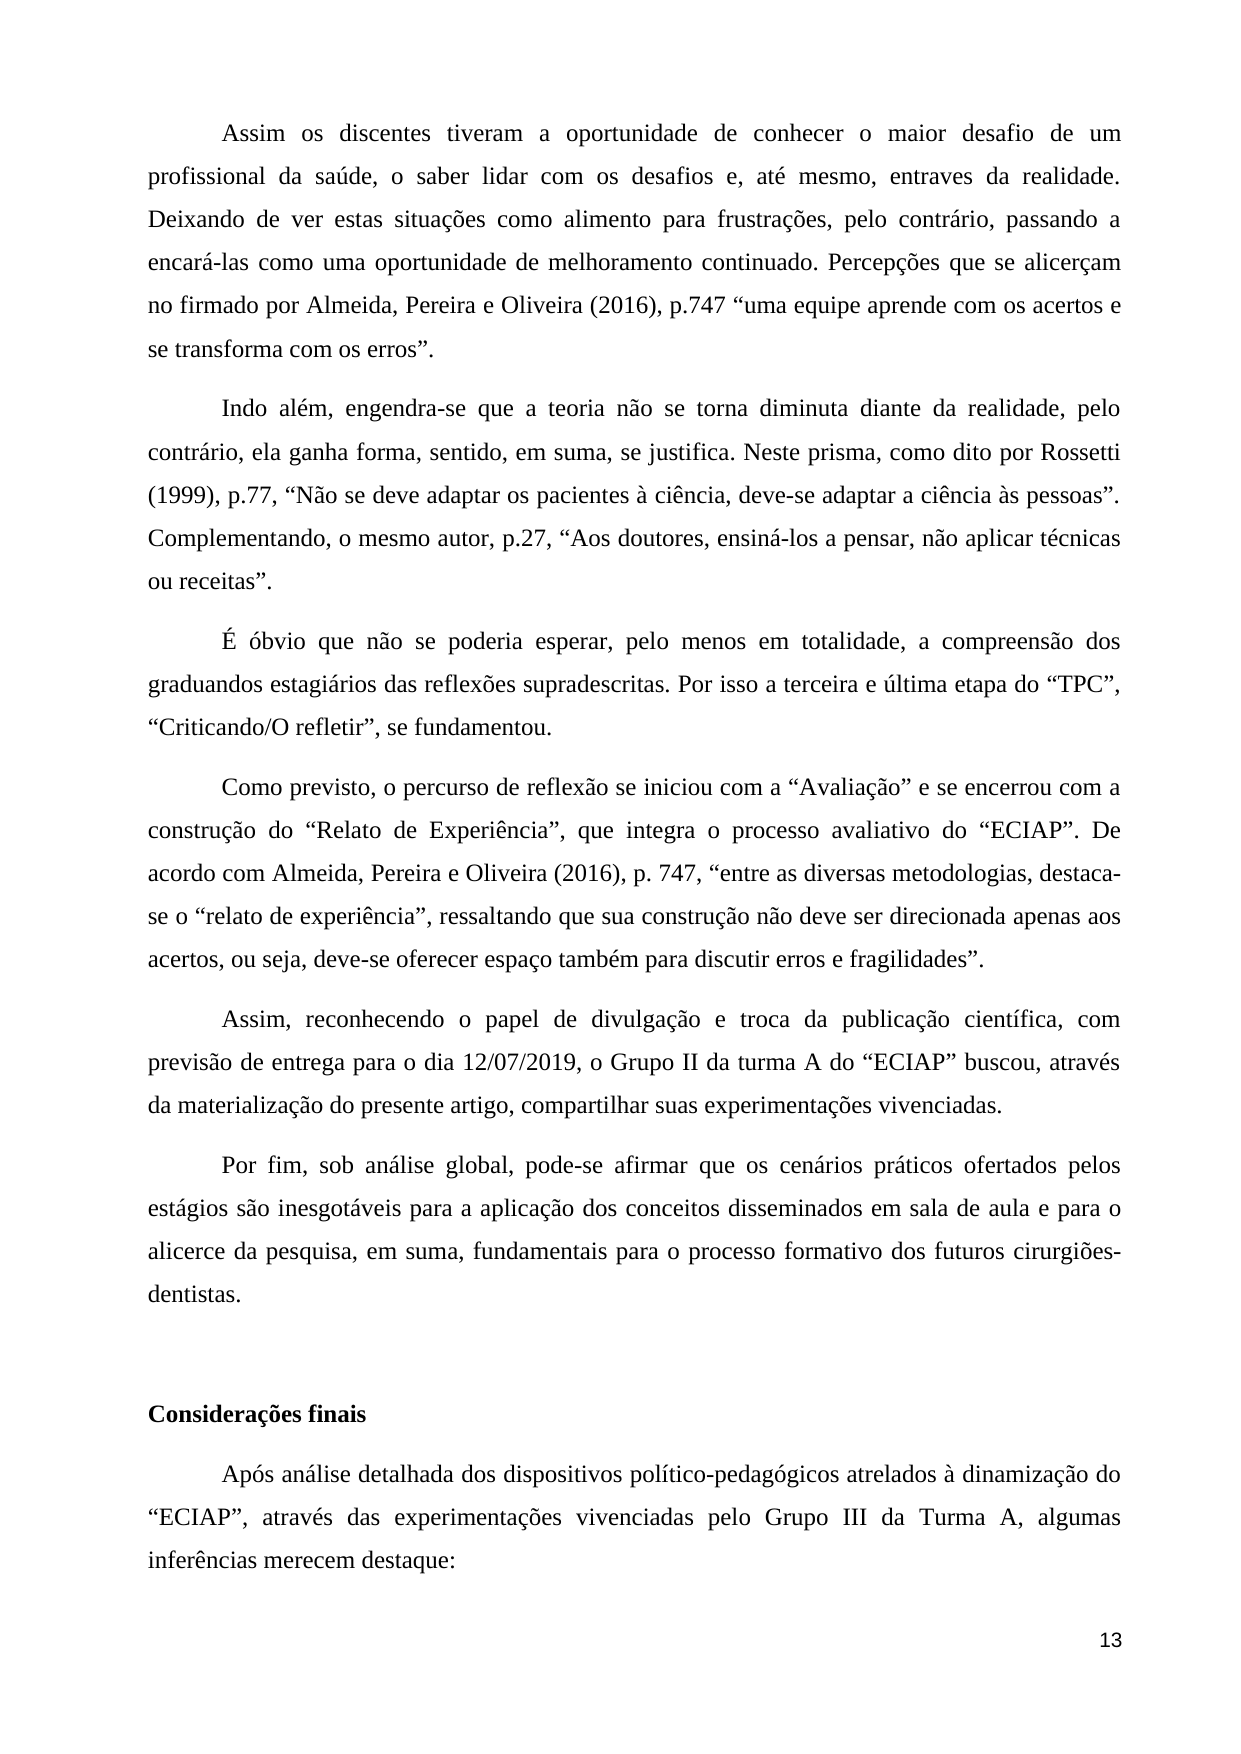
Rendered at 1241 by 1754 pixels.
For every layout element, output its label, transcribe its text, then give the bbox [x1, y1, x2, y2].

text É óbvio que não se poderia esperar, pelo menos em totalidade, a compreensão dos graduandos estagiários das reflexões supradescritas. Por isso a terceira e última etapa do “TPC”, “Criticando/O refletir”, se fundamentou. [148, 626, 1122, 741]
text Por fim, sob análise global, pode-se afirmar que os cenários práticos ofertados pelos estágios são inesgotáveis para a aplicação dos conceitos disseminados em sala de aula e para o alicerce da pesquisa, em suma, fundamentais para o processo formativo dos futuros cirurgiões-dentistas. [148, 1150, 1122, 1308]
text Considerações finais [148, 1399, 1122, 1428]
text Assim, reconhecendo o papel de divulgação e troca da publicação científica, com previsão de entrega para o dia 12/07/2019, o Grupo II da turma A do “ECIAP” buscou, através da materialização do presente artigo, compartilhar suas experimentações vivenciadas. [148, 1004, 1122, 1119]
text Assim os discentes tiveram a oportunidade de conhecer o maior desafio de um profissional da saúde, o saber lidar com os desafios e, até mesmo, entraves da realidade. Deixando de ver estas situações como alimento para frustrações, pelo contrário, passando a encará-las como uma oportunidade de melhoramento continuado. Percepções que se alicerçam no firmado por Almeida, Pereira e Oliveira (2016), p.747 “uma equipe aprende com os acertos e se transforma com os erros”. [148, 118, 1122, 362]
text Indo além, engendra-se que a teoria não se torna diminuta diante da realidade, pelo contrário, ela ganha forma, sentido, em suma, se justifica. Neste prisma, como dito por Rossetti (1999), p.77, “Não se deve adaptar os pacientes à ciência, deve-se adaptar a ciência às pessoas”. Complementando, o mesmo autor, p.27, “Aos doutores, ensiná-los a pensar, não aplicar técnicas ou receitas”. [148, 393, 1122, 595]
text Após análise detalhada dos dispositivos político-pedagógicos atrelados à dinamização do “ECIAP”, através das experimentações vivenciadas pelo Grupo III da Turma A, algumas inferências merecem destaque: [148, 1459, 1122, 1574]
text Como previsto, o percurso de reflexão se iniciou com a “Avaliação” e se encerrou com a construção do “Relato de Experiência”, que integra o processo avaliativo do “ECIAP”. De acordo com Almeida, Pereira e Oliveira (2016), p. 747, “entre as diversas metodologias, destaca-se o “relato de experiência”, ressaltando que sua construção não deve ser direcionada apenas aos acertos, ou seja, deve-se oferecer espaço também para discutir erros e fragilidades”. [148, 772, 1122, 973]
